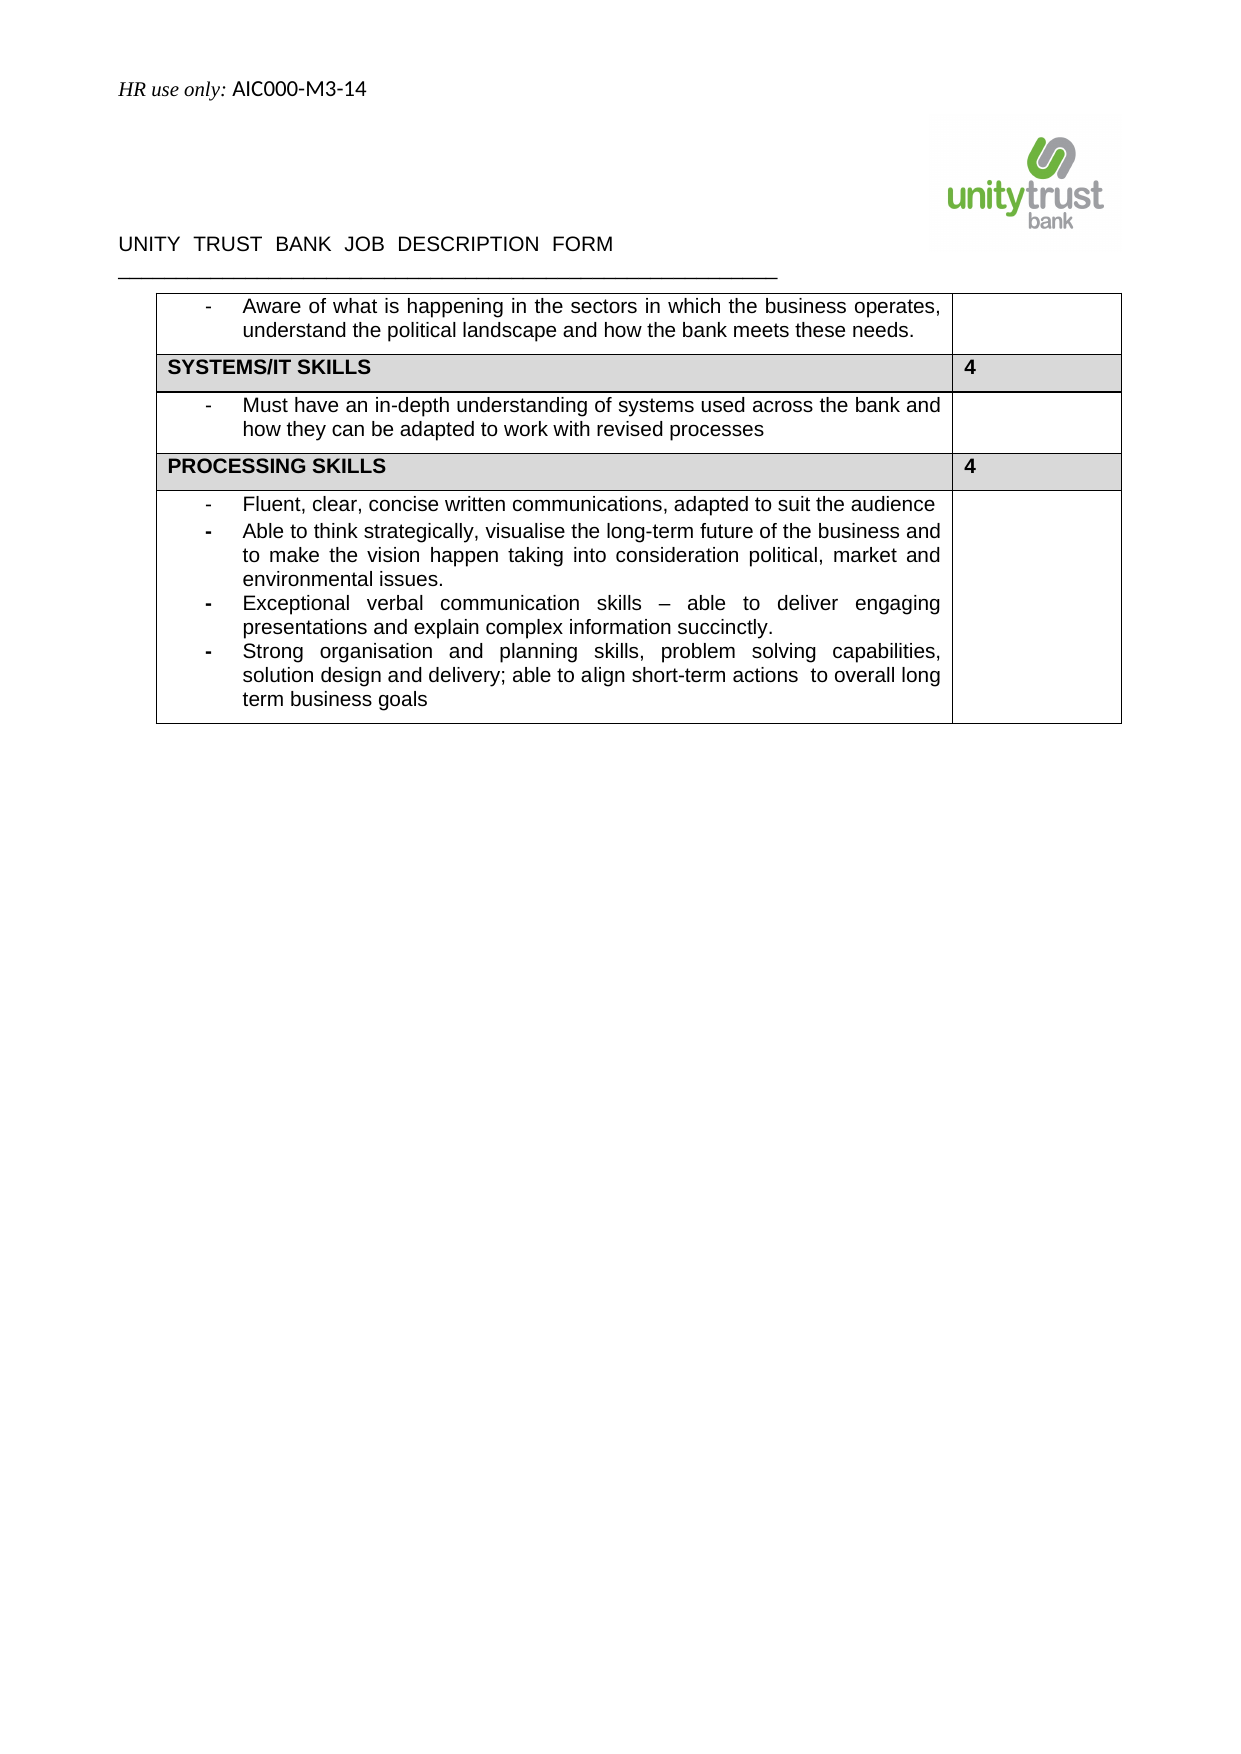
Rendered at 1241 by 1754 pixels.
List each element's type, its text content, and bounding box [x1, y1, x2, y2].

table_cell [953, 393, 1121, 453]
table_cell Must have an in-depth understanding of systems used across the bank and how they can be adapted to work with revised processes [157, 393, 952, 453]
table_cell 4 [953, 355, 1121, 391]
table_cell 4 [953, 454, 1121, 490]
table_cell SYSTEMS/IT SKILLS [157, 355, 952, 391]
table_cell PROCESSING SKILLS [157, 454, 952, 490]
table_cell Fluent, clear, concise written communications, adapted to suit the audience Able to think strategically, visualise the long-term future of the business and to make the vision happen taking into consideration political, market and environmental issues. Exceptional verbal communication skills – able to deliver engaging presentations and explain complex information succinctly. Strong organisation and planning skills, problem solving capabilities, solution design and delivery; able to align short-term actions to overall long term business goals [157, 491, 952, 723]
table_cell [953, 294, 1121, 354]
table_cell [953, 491, 1121, 723]
picture [929, 114, 1123, 252]
